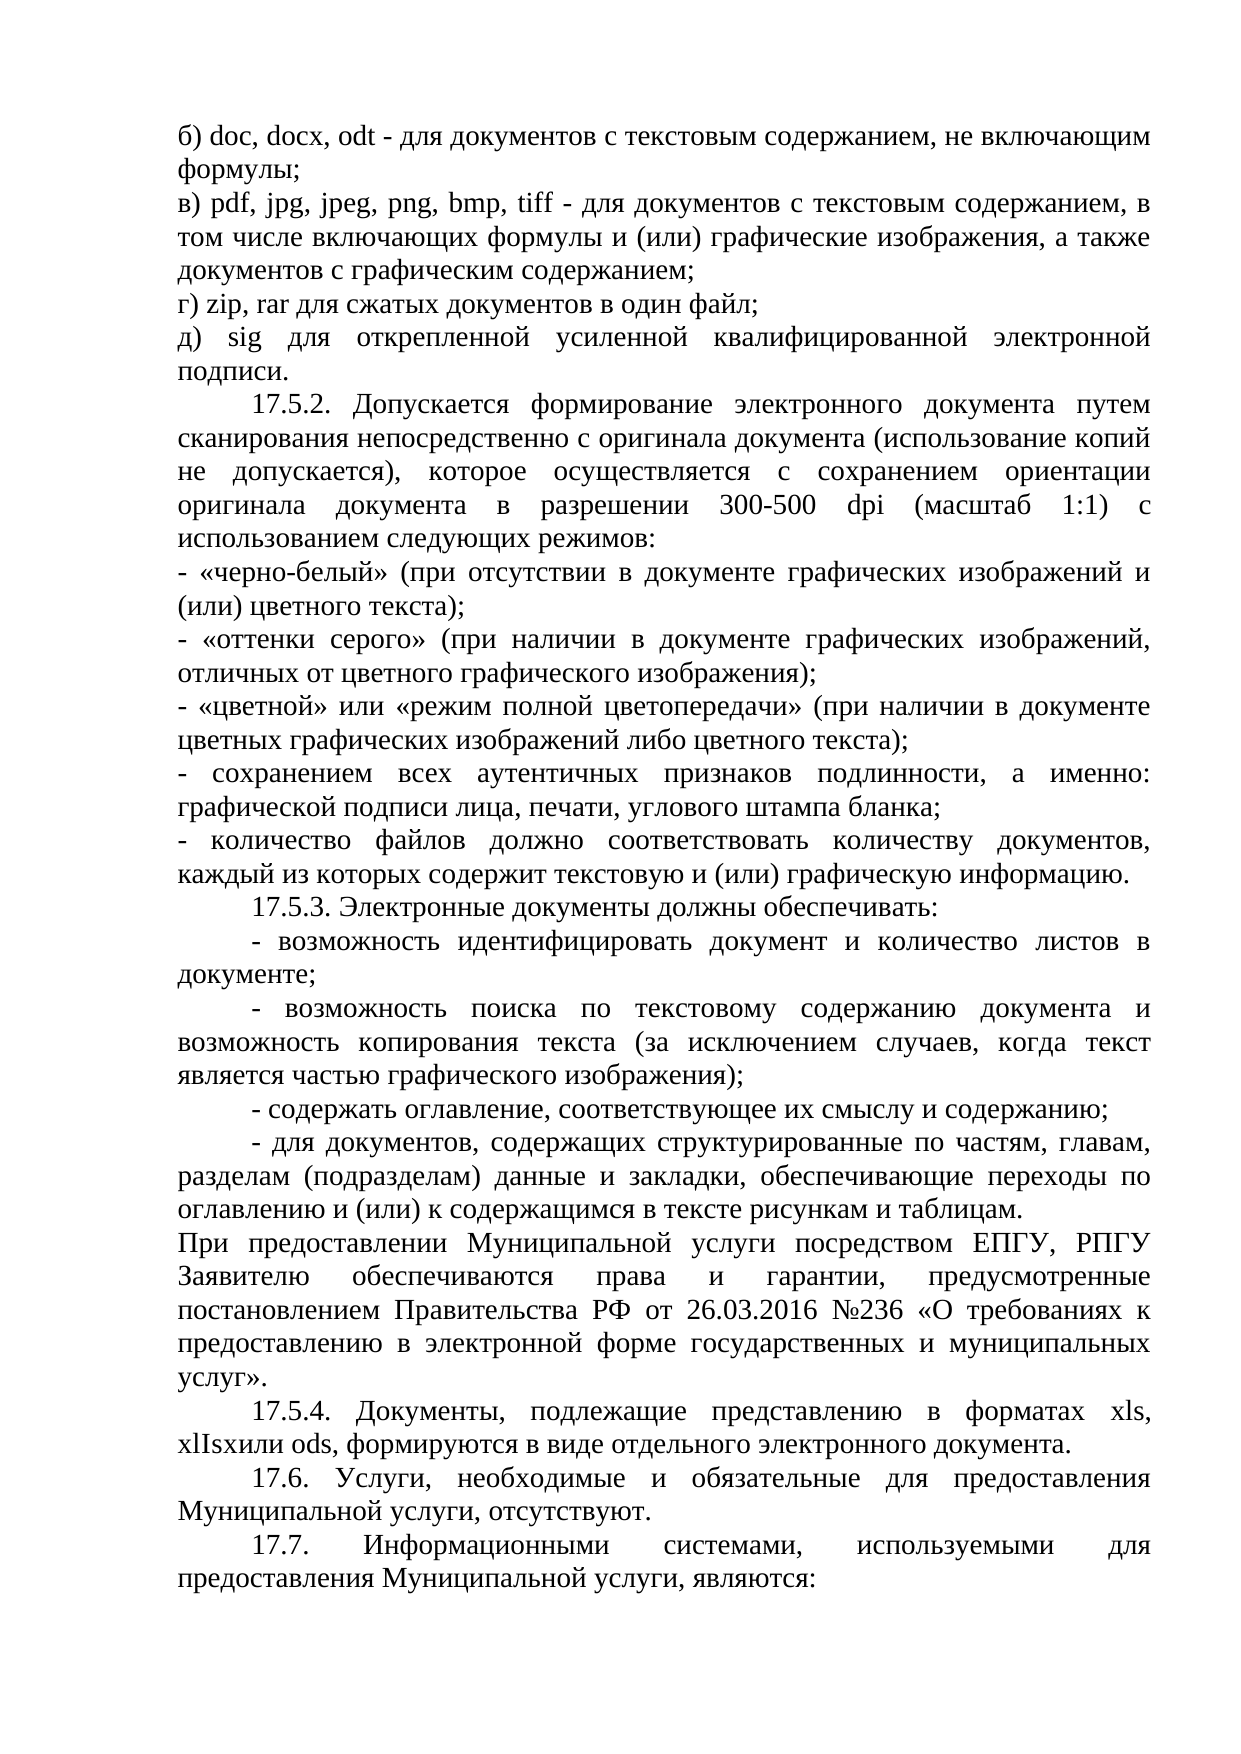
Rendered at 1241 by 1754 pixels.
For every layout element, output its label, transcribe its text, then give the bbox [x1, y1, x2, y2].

text д) sig для открепленной усиленной квалифицированной электронной подписи. [177, 319, 1152, 386]
text - содержать оглавление, соответствующее их смыслу и содержанию; [177, 1091, 1152, 1124]
text - «оттенки серого» (при наличии в документе графических изображений, отличных от цветного графического изображения); [177, 621, 1152, 688]
text - «цветной» или «режим полной цветопередачи» (при наличии в документе цветных графических изображений либо цветного текста); [177, 688, 1152, 755]
text - для документов, содержащих структурированные по частям, главам, разделам (подразделам) данные и закладки, обеспечивающие переходы по оглавлению и (или) к содержащимся в тексте рисункам и таблицам. [177, 1124, 1152, 1225]
text б) doc, docx, odt - для документов с текстовым содержанием, не включающим формулы; [177, 118, 1152, 185]
text 17.5.2. Допускается формирование электронного документа путем сканирования непосредственно с оригинала документа (использование копий не допускается), которое осуществляется с сохранением ориентации оригинала документа в разрешении 300-500 dpi (масштаб 1:1) с использованием следующих режимов: [177, 386, 1152, 554]
text 17.7. Информационными системами, используемыми для предоставления Муниципальной услуги, являются: [177, 1527, 1152, 1594]
text 17.5.3. Электронные документы должны обеспечивать: [177, 889, 1152, 923]
text - возможность идентифицировать документ и количество листов в документе; [177, 923, 1152, 990]
text г) zip, rar для сжатых документов в один файл; [177, 286, 1152, 319]
text 17.5.4. Документы, подлежащие представлению в форматах xls, xlIsxили ods, формируются в виде отдельного электронного документа. [177, 1393, 1152, 1460]
text в) pdf, jpg, jpeg, png, bmp, tiff - для документов с текстовым содержанием, в том числе включающих формулы и (или) графические изображения, а также документов с графическим содержанием; [177, 185, 1152, 286]
text - «черно-белый» (при отсутствии в документе графических изображений и (или) цветного текста); [177, 554, 1152, 621]
text - возможность поиска по текстовому содержанию документа и возможность копирования текста (за исключением случаев, когда текст является частью графического изображения); [177, 990, 1152, 1091]
text - сохранением всех аутентичных признаков подлинности, а именно: графической подписи лица, печати, углового штампа бланка; [177, 755, 1152, 822]
text При предоставлении Муниципальной услуги посредством ЕПГУ, РПГУ Заявителю обеспечиваются права и гарантии, предусмотренные постановлением Правительства РФ от 26.03.2016 №236 «О требованиях к предоставлению в электронной форме государственных и муниципальных услуг». [177, 1225, 1152, 1393]
text - количество файлов должно соответствовать количеству документов, каждый из которых содержит текстовую и (или) графическую информацию. [177, 822, 1152, 889]
text 17.6. Услуги, необходимые и обязательные для предоставления Муниципальной услуги, отсутствуют. [177, 1460, 1152, 1527]
